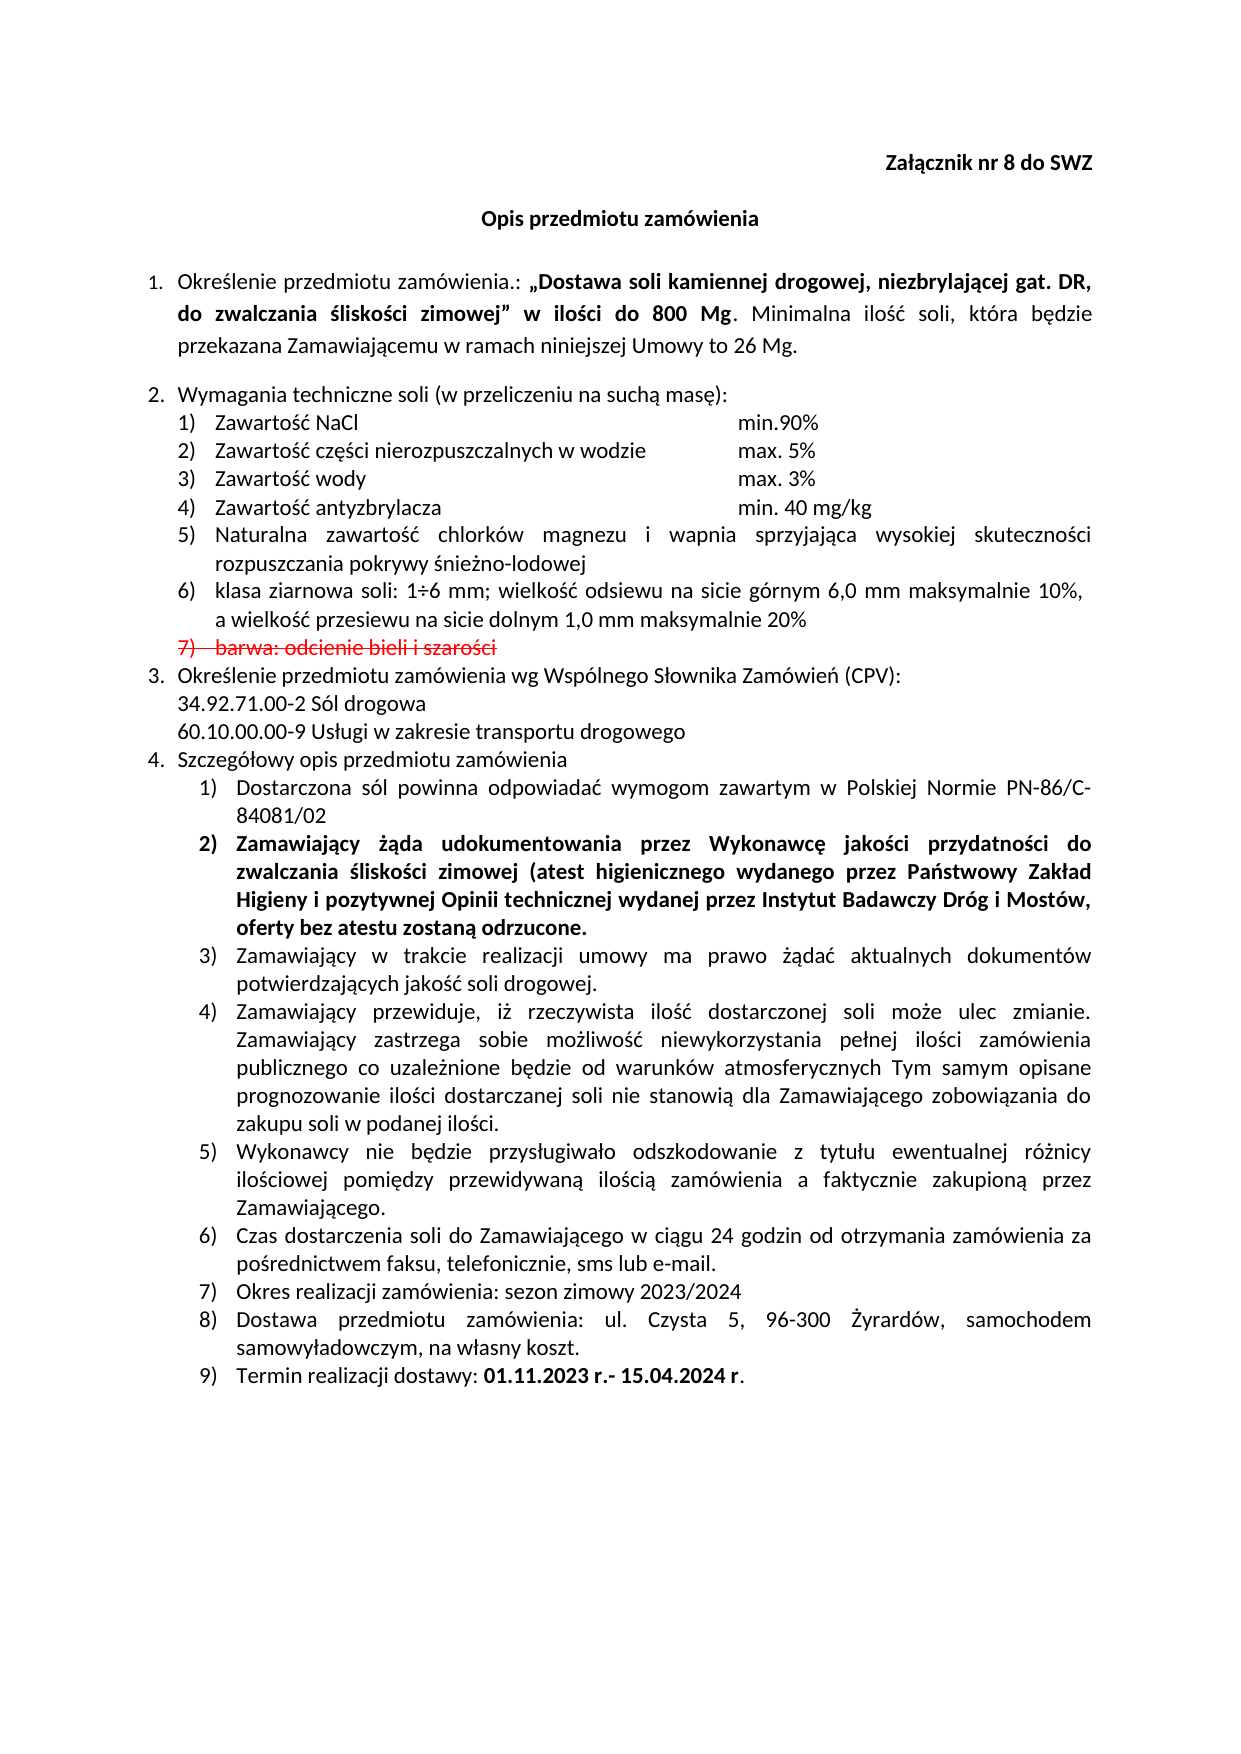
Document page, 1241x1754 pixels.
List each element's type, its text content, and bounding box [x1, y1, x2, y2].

list Określenie przedmiotu zamówienia.: „Dostawa soli kamiennej drogowej, niezbrylającej gat. DR, do zwalczania śliskości zimowej” w ilości do 800 Mg. Minimalna ilość soli, która będzie przekazana Zamawiającemu w ramach niniejszej Umowy to 26 Mg. [148, 267, 1093, 360]
list Wykonawcy nie będzie przysługiwało odszkodowanie z tytułu ewentualnej różnicy ilościowej pomiędzy przewidywaną ilością zamówienia a faktycznie zakupioną przez Zamawiającego. [199, 1137, 1093, 1221]
list Zawartość antyzbrylacza min. 40 mg/kg [177, 493, 1093, 521]
list Zamawiający żąda udokumentowania przez Wykonawcę jakości przydatności do zwalczania śliskości zimowej (atest higienicznego wydanego przez Państwowy Zakład Higieny i pozytywnej Opinii technicznej wydanej przez Instytut Badawczy Dróg i Mostów, oferty bez atestu zostaną odrzucone. [199, 829, 1093, 941]
text 60.10.00.00-9 Usługi w zakresie transportu drogowego [177, 717, 1093, 745]
list Wymagania techniczne soli (w przeliczeniu na suchą masę): [148, 381, 1093, 408]
list Zawartość NaCl min.90% [177, 408, 1093, 437]
list Zawartość wody max. 3% [177, 464, 1093, 493]
list Czas dostarczenia soli do Zamawiającego w ciągu 24 godzin od otrzymania zamówienia za pośrednictwem faksu, telefonicznie, sms lub e-mail. [199, 1221, 1093, 1277]
list Dostawa przedmiotu zamówienia: ul. Czysta 5, 96-300 Żyrardów, samochodem samowyładowczym, na własny koszt. [199, 1305, 1093, 1361]
text Opis przedmiotu zamówienia [148, 204, 1093, 232]
list Naturalna zawartość chlorków magnezu i wapnia sprzyjająca wysokiej skuteczności rozpuszczania pokrywy śnieżno-lodowej [177, 521, 1093, 577]
list klasa ziarnowa soli: 1÷6 mm; wielkość odsiewu na sicie górnym 6,0 mm maksymalnie 10%, a wielkość przesiewu na sicie dolnym 1,0 mm maksymalnie 20% [177, 577, 1093, 633]
list barwa: odcienie bieli i szarości [177, 633, 1093, 661]
list Szczegółowy opis przedmiotu zamówienia [148, 745, 1093, 773]
text 34.92.71.00-2 Sól drogowa [177, 689, 1093, 717]
list Dostarczona sól powinna odpowiadać wymogom zawartym w Polskiej Normie PN-86/C-84081/02 [199, 773, 1093, 829]
text Załącznik nr 8 do SWZ [148, 148, 1093, 176]
list Określenie przedmiotu zamówienia wg Wspólnego Słownika Zamówień (CPV): [148, 661, 1092, 689]
list Termin realizacji dostawy: 01.11.2023 r.- 15.04.2024 r. [199, 1361, 1092, 1389]
list Zamawiający przewiduje, iż rzeczywista ilość dostarczonej soli może ulec zmianie. Zamawiający zastrzega sobie możliwość niewykorzystania pełnej ilości zamówienia publicznego co uzależnione będzie od warunków atmosferycznych Tym samym opisane prognozowanie ilości dostarczanej soli nie stanowią dla Zamawiającego zobowiązania do zakupu soli w podanej ilości. [199, 997, 1093, 1137]
list Okres realizacji zamówienia: sezon zimowy 2023/2024 [199, 1277, 1093, 1305]
list Zamawiający w trakcie realizacji umowy ma prawo żądać aktualnych dokumentów potwierdzających jakość soli drogowej. [199, 941, 1093, 997]
list Zawartość części nierozpuszczalnych w wodzie max. 5% [177, 437, 1093, 464]
